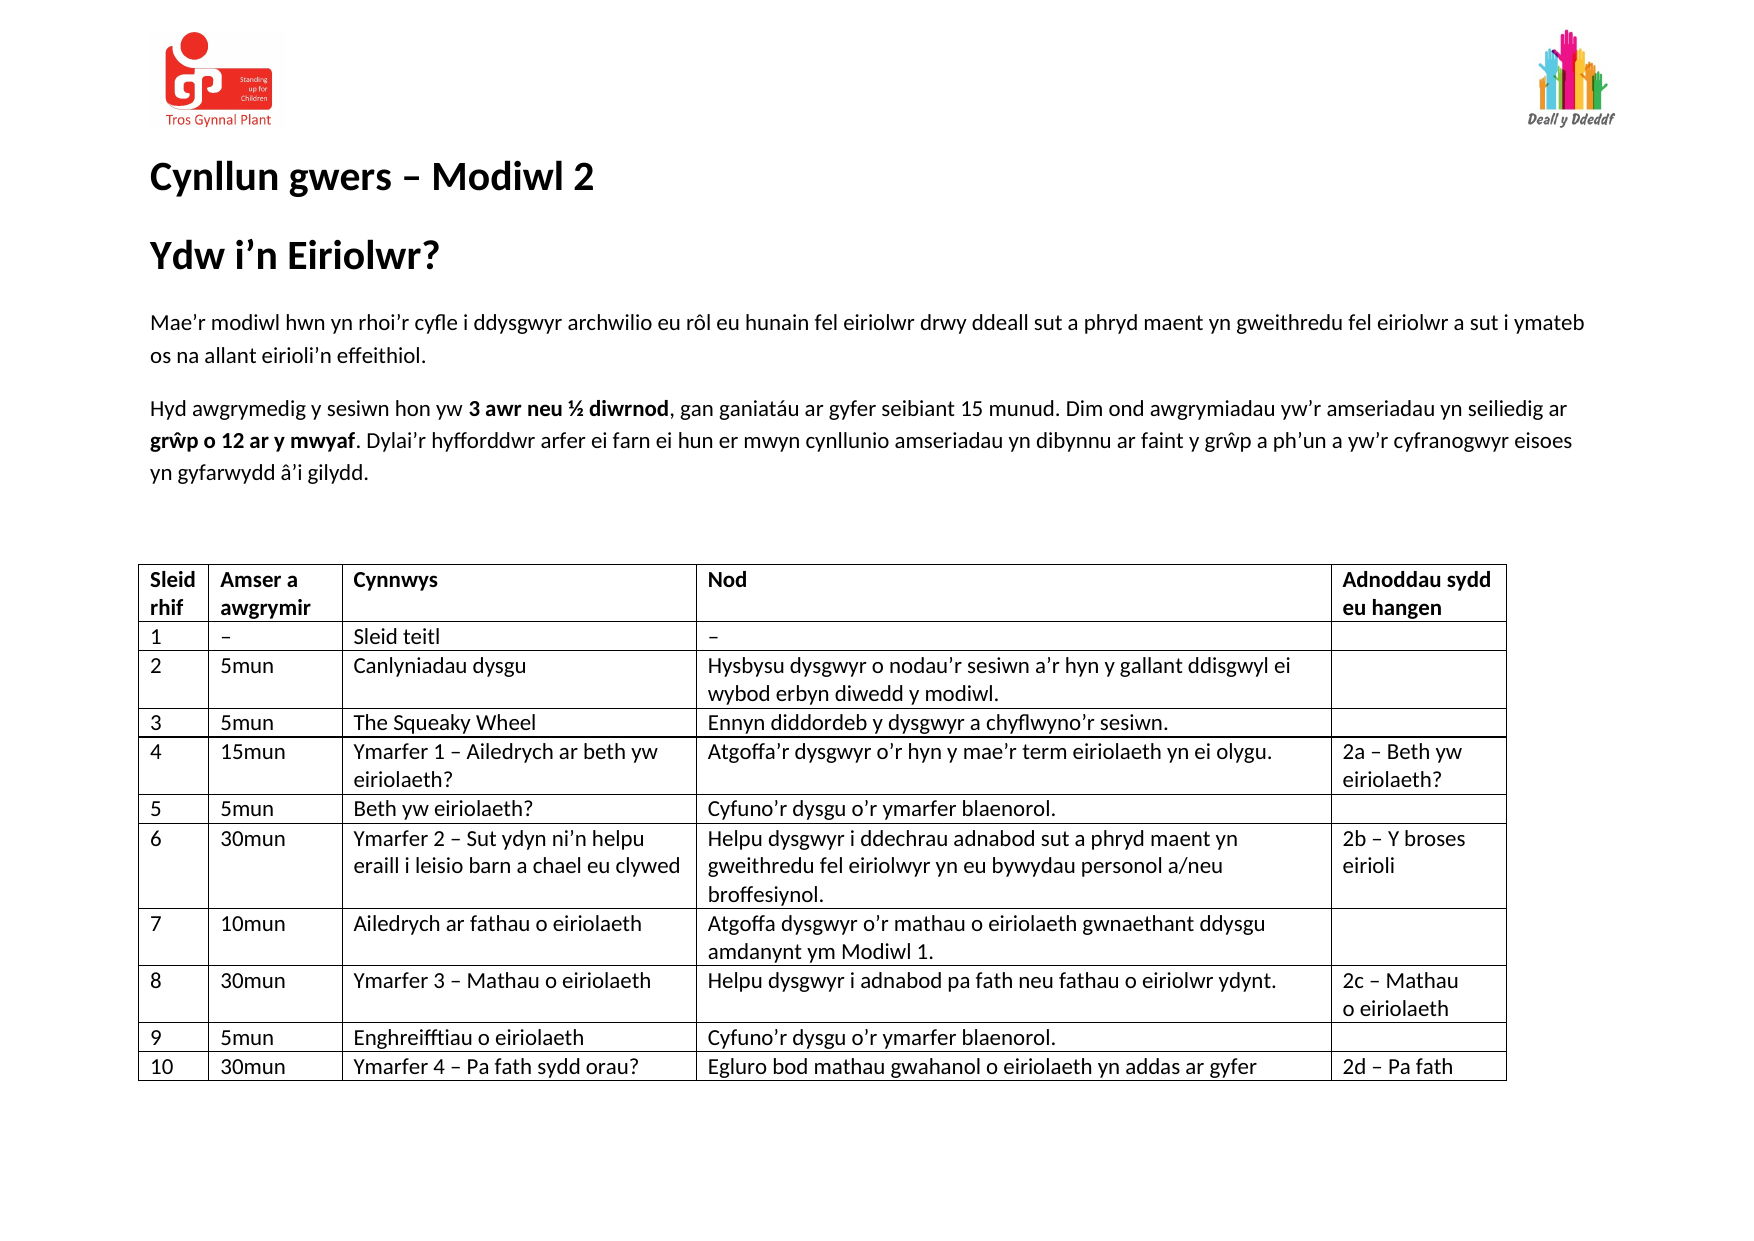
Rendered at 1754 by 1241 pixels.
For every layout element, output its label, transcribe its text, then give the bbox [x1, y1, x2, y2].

table_cell Beth yw eiriolaeth? [343, 795, 696, 823]
table_cell [1332, 795, 1506, 823]
picture [1504, 21, 1637, 136]
table_cell 5 [139, 795, 208, 823]
table_cell Cyfuno’r dysgu o’r ymarfer blaenorol. [697, 1023, 1331, 1051]
table_cell 2c – Mathau o eiriolaeth [1332, 966, 1506, 1022]
table_cell – [209, 622, 342, 650]
table_cell Sleid teitl [343, 622, 696, 650]
table_cell Atgoffa dysgwyr o’r mathau o eiriolaeth gwnaethant ddysgu amdanynt ym Modiwl 1. [697, 909, 1331, 965]
table_header Sleid rhif [139, 565, 208, 621]
table_cell The Squeaky Wheel [343, 709, 696, 736]
table_header Adnoddau sydd eu hangen [1332, 565, 1506, 621]
table_header Amser a awgrymir [209, 565, 342, 621]
table_cell Helpu dysgwyr i ddechrau adnabod sut a phryd maent yn gweithredu fel eiriolwyr yn eu bywydau personol a/neu broffesiynol. [697, 824, 1331, 908]
table_cell [1332, 651, 1506, 707]
table_cell 10mun [209, 909, 342, 965]
table_cell [1332, 622, 1506, 650]
table_cell 3 [139, 709, 208, 736]
table_cell Enghreifftiau o eiriolaeth [343, 1023, 696, 1051]
table_cell 5mun [209, 651, 342, 707]
table_cell [1332, 909, 1506, 965]
table_cell 15mun [209, 738, 342, 793]
table_cell 30mun [209, 966, 342, 1022]
table_cell – [697, 622, 1331, 650]
table_cell Cyfuno’r dysgu o’r ymarfer blaenorol. [697, 795, 1331, 823]
table_cell 6 [139, 824, 208, 908]
text Ydw i’n Eiriolwr? [150, 229, 1604, 280]
table_cell Canlyniadau dysgu [343, 651, 696, 707]
table_cell 9 [139, 1023, 208, 1051]
table_cell [1332, 709, 1506, 736]
table_cell Hysbysu dysgwyr o nodau’r sesiwn a’r hyn y gallant ddisgwyl ei wybod erbyn diwedd y modiwl. [697, 651, 1331, 707]
table_cell Ymarfer 1 – Ailedrych ar beth yw eiriolaeth? [343, 738, 696, 793]
table_cell Ymarfer 2 – Sut ydyn ni’n helpu eraill i leisio barn a chael eu clywed [343, 824, 696, 908]
table_cell 2d – Pa fath sydd orau – Astudiaethau achos [1332, 1052, 1506, 1080]
table_cell Helpu dysgwyr i adnabod pa fath neu fathau o eiriolwr ydynt. [697, 966, 1331, 1022]
table_cell 8 [139, 966, 208, 1022]
text Hyd awgrymedig y sesiwn hon yw 3 awr neu ½ diwrnod, gan ganiatáu ar gyfer seibiant 15 munud. Dim ond awgrymiadau yw’r amseriadau yn seiliedig ar grŵp o 12 ar y mwyaf. Dylai’r hyfforddwr arfer ei farn ei hun er mwyn cynllunio amseriadau yn dibynnu ar faint y grŵp a ph’un a yw’r cyfranogwyr eisoes yn gyfarwydd â’i gilydd. [150, 394, 1604, 486]
text Cynllun gwers – Modiwl 2 [150, 150, 1604, 201]
table_cell 10 [139, 1052, 208, 1080]
table_cell Ymarfer 3 – Mathau o eiriolaeth [343, 966, 696, 1022]
table_cell 5mun [209, 1023, 342, 1051]
table_header Cynnwys [343, 565, 696, 621]
table_cell 2a – Beth yw eiriolaeth? [1332, 738, 1506, 793]
table_cell Atgoffa’r dysgwyr o’r hyn y mae’r term eiriolaeth yn ei olygu. [697, 738, 1331, 793]
table_cell [1332, 1023, 1506, 1051]
table_cell 2 [139, 651, 208, 707]
table_cell 7 [139, 909, 208, 965]
table_cell 4 [139, 738, 208, 793]
table_cell 30mun [209, 824, 342, 908]
table_cell 5mun [209, 795, 342, 823]
table_cell Ailedrych ar fathau o eiriolaeth [343, 909, 696, 965]
table_cell 2b – Y broses eirioli [1332, 824, 1506, 908]
table_cell Ymarfer 4 – Pa fath sydd orau? [343, 1052, 696, 1080]
table_cell Ennyn diddordeb y dysgwyr a chyflwyno’r sesiwn. [697, 709, 1331, 736]
text Mae’r modiwl hwn yn rhoi’r cyfle i ddysgwyr archwilio eu rôl eu hunain fel eiriolwr drwy ddeall sut a phryd maent yn gweithredu fel eiriolwr a sut i ymateb os na allant eirioli’n effeithiol. [150, 308, 1604, 369]
table_header Nod [697, 565, 1331, 621]
table_cell 1 [139, 622, 208, 650]
picture [150, 31, 287, 128]
table_cell 5mun [209, 709, 342, 736]
table_cell 30mun [209, 1052, 342, 1080]
